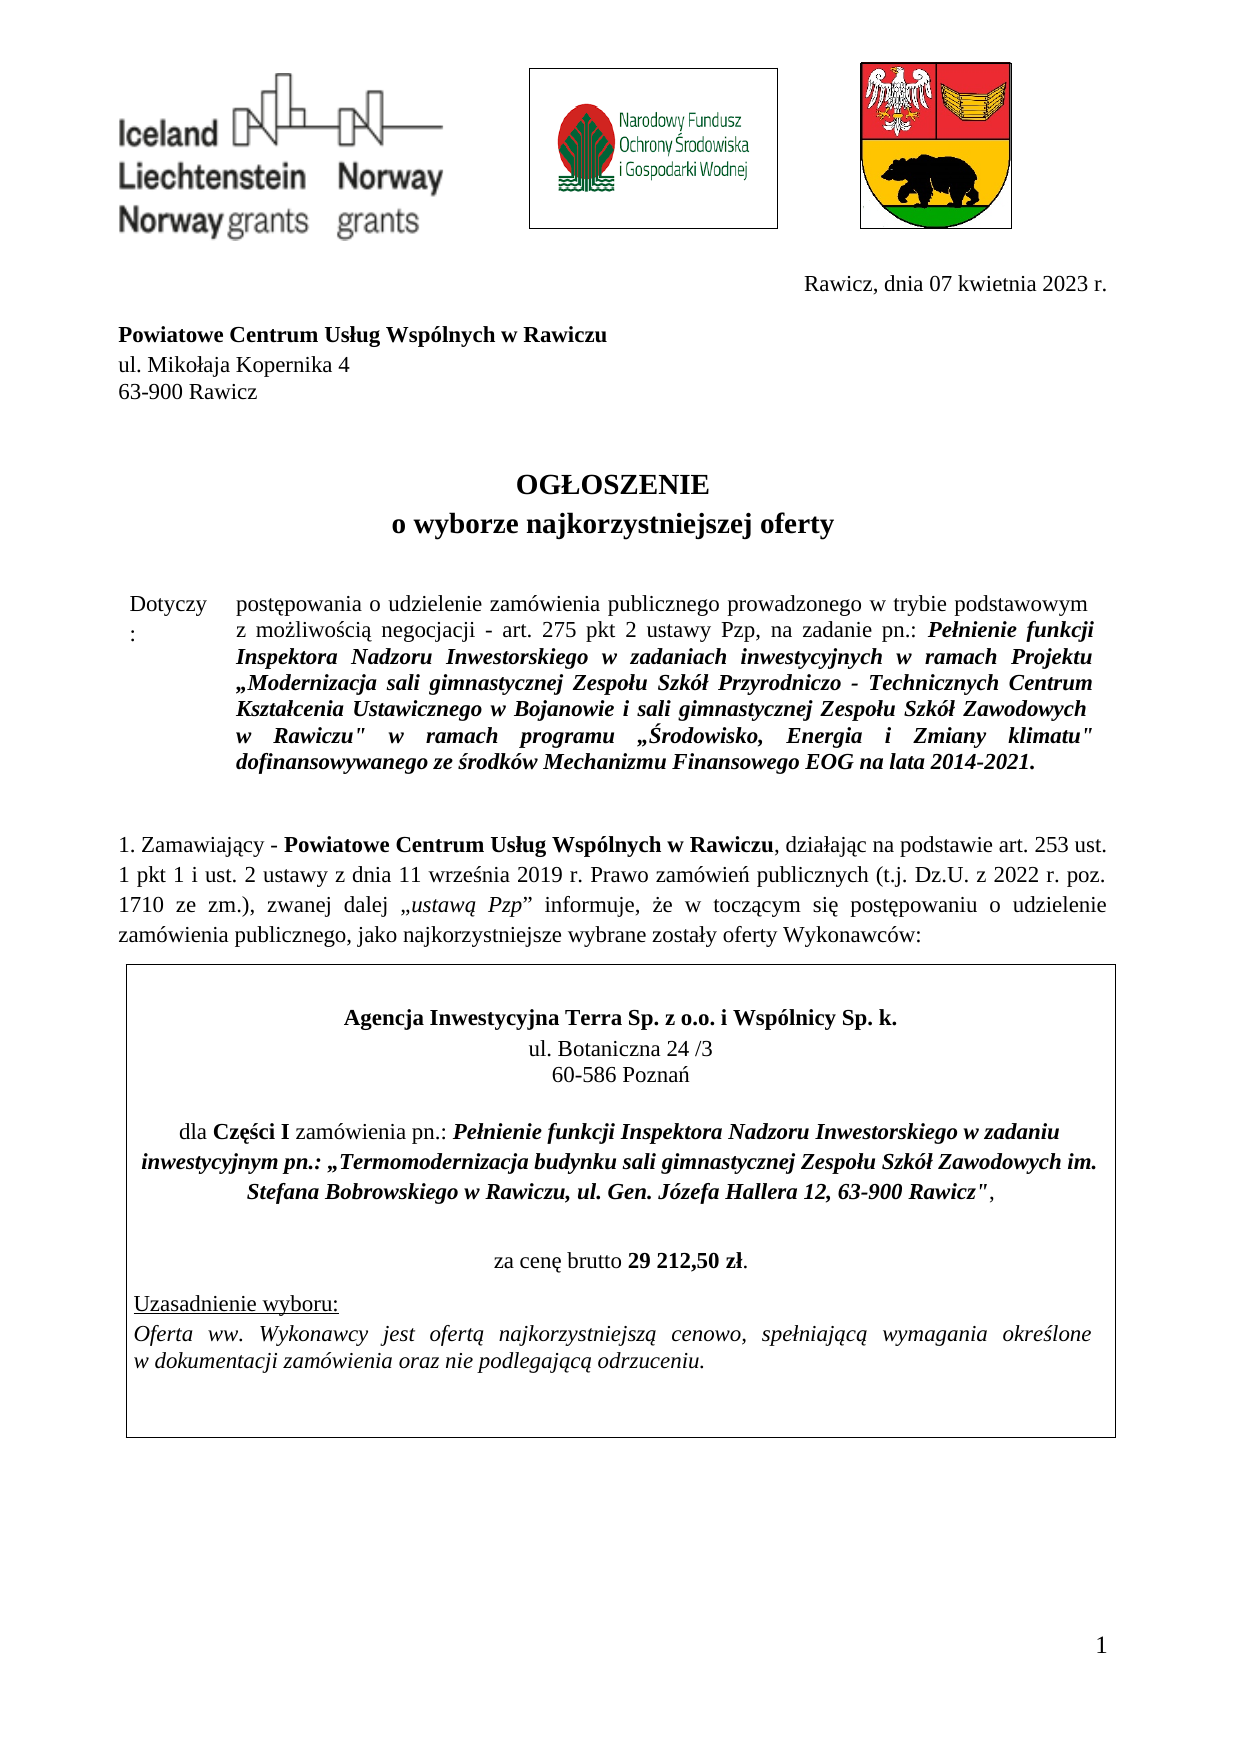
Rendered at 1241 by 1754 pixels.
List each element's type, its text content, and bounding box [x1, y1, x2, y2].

subtitle OGŁOSZENIE [118, 467, 1107, 500]
table_header postępowania o udzielenie zamówienia publicznego prowadzonego w trybie podstawowym z możliwością negocjacji - art. 275 pkt 2 ustawy Pzp, na zadanie pn.: Pełnienie funkcji Inspektora Nadzoru Inwestorskiego w zadaniach inwestycyjnych w ramach Projektu „Modernizacja sali gimnastycznej Zespołu Szkół Przyrodniczo - Technicznych Centrum Kształcenia Ustawicznego w Bojanowie i sali gimnastycznej Zespołu Szkół Zawodowych w Rawiczu" w ramach programu „Środowisko, Energia i Zmiany klimatu" dofinansowywanego ze środków Mechanizmu Finansowego EOG na lata 2014-2021. [225, 590, 1107, 781]
picture [861, 64, 1011, 228]
text Powiatowe Centrum Usług Wspólnych w Rawiczu [118, 321, 1107, 347]
text 63-900 Rawicz [118, 378, 1107, 404]
text Rawicz, dnia 07 kwietnia 2023 r. [118, 270, 1107, 296]
text ul. Mikołaja Kopernika 4 [118, 352, 1107, 378]
table_header Dotyczy: [118, 590, 224, 781]
text o wyborze najkorzystniejszej oferty [118, 507, 1107, 540]
picture [530, 69, 777, 228]
table_header Agencja Inwestycyjna Terra Sp. z o.o. i Wspólnicy Sp. k. ul. Botaniczna 24 /3 60-586 Poznań dla Części I zamówienia pn.: Pełnienie funkcji Inspektora Nadzoru Inwestorskiego w zadaniu inwestycyjnym pn.: „Termomodernizacja budynku sali gimnastycznej Zespołu Szkół Zawodowych im. Stefana Bobrowskiego w Rawiczu, ul. Gen. Józefa Hallera 12, 63-900 Rawicz", za cenę brutto 29 212,50 zł. Uzasadnienie wyboru: Oferta ww. Wykonawcy jest ofertą najkorzystniejszą cenowo, spełniającą wymagania określone w dokumentacji zamówienia oraz nie podlegającą odrzuceniu. [127, 965, 1115, 1437]
picture [118, 73, 444, 241]
text 1. Zamawiający - Powiatowe Centrum Usług Wspólnych w Rawiczu, działając na podstawie art. 253 ust. 1 pkt 1 i ust. 2 ustawy z dnia 11 września 2019 r. Prawo zamówień publicznych (t.j. Dz.U. z 2022 r. poz. 1710 ze zm.), zwanej dalej „ustawą Pzp” informuje, że w toczącym się postępowaniu o udzielenie zamówienia publicznego, jako najkorzystniejsze wybrane zostały oferty Wykonawców: [118, 831, 1107, 948]
